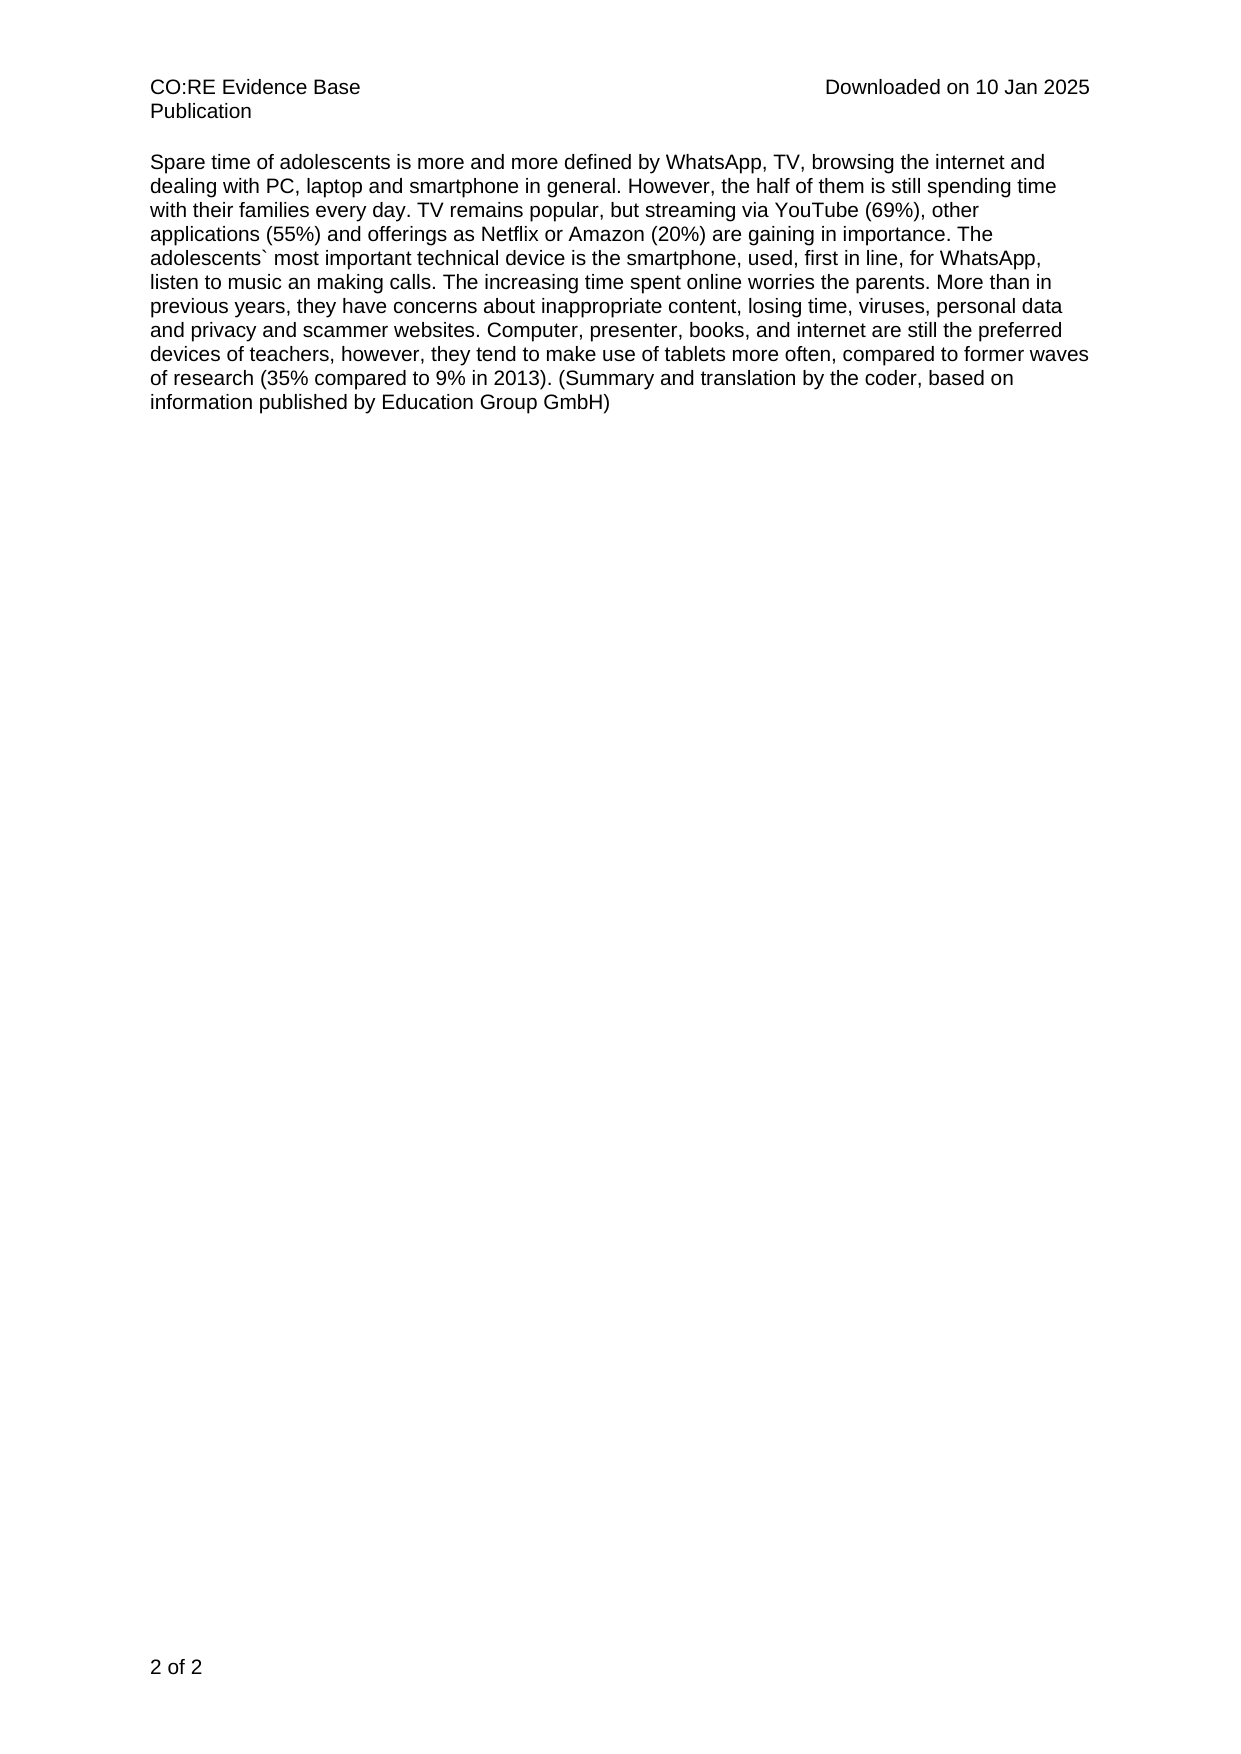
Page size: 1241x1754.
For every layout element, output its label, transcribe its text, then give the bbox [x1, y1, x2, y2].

text Spare time of adolescents is more and more defined by WhatsApp, TV, browsing the internet and dealing with PC, laptop and smartphone in general. However, the half of them is still spending time with their families every day. TV remains popular, but streaming via YouTube (69%), other applications (55%) and offerings as Netflix or Amazon (20%) are gaining in importance. The adolescents` most important technical device is the smartphone, used, first in line, for WhatsApp, listen to music an making calls. The increasing time spent online worries the parents. More than in previous years, they have concerns about inappropriate content, losing time, viruses, personal data and privacy and scammer websites. Computer, presenter, books, and internet are still the preferred devices of teachers, however, they tend to make use of tablets more often, compared to former waves of research (35% compared to 9% in 2013). (Summary and translation by the coder, based on information published by Education Group GmbH) [150, 150, 1090, 413]
